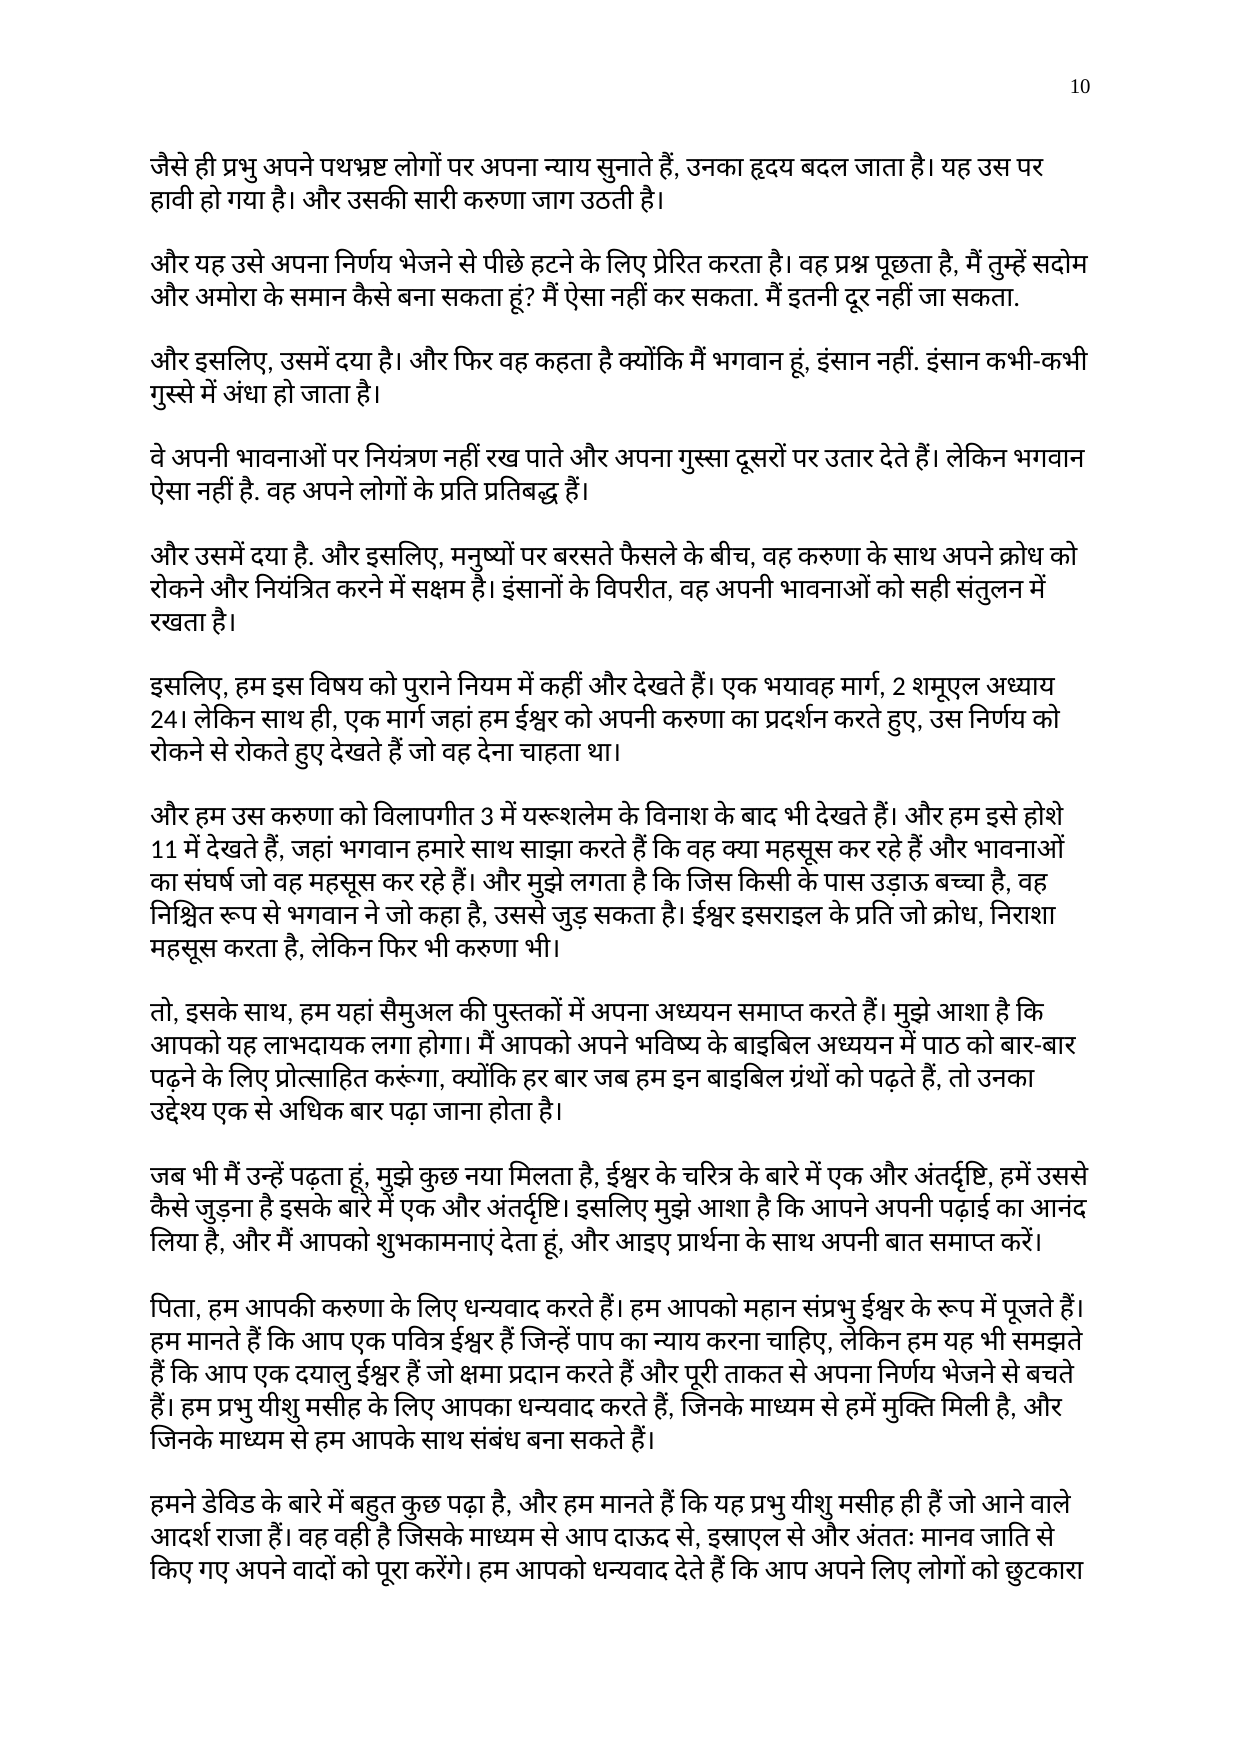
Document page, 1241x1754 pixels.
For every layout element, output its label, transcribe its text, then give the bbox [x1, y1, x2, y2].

text जैसे ही प्रभु अपने पथभ्रष्ट लोगों पर अपना न्याय सुनाते हैं, उनका हृदय बदल जाता है। यह उस पर हावी हो गया है। और उसकी सारी करुणा जाग उठती है। [150, 150, 1090, 216]
text और उसमें दया है. और इसलिए, मनुष्यों पर बरसते फैसले के बीच, वह करुणा के साथ अपने क्रोध को रोकने और नियंत्रित करने में सक्षम है। इंसानों के विपरीत, वह अपनी भावनाओं को सही संतुलन में रखता है। [150, 539, 1090, 638]
text और यह उसे अपना निर्णय भेजने से पीछे हटने के लिए प्रेरित करता है। वह प्रश्न पूछता है, मैं तुम्हें सदोम और अमोरा के समान कैसे बना सकता हूं? मैं ऐसा नहीं कर सकता. मैं इतनी दूर नहीं जा सकता. [150, 247, 1090, 313]
text पिता, हम आपकी करुणा के लिए धन्यवाद करते हैं। हम आपको महान संप्रभु ईश्वर के रूप में पूजते हैं। हम मानते हैं कि आप एक पवित्र ईश्वर हैं जिन्हें पाप का न्याय करना चाहिए, लेकिन हम यह भी समझते हैं कि आप एक दयालु ईश्वर हैं जो क्षमा प्रदान करते हैं और पूरी ताकत से अपना निर्णय भेजने से बचते हैं। हम प्रभु यीशु मसीह के लिए आपका धन्यवाद करते हैं, जिनके माध्यम से हमें मुक्ति मिली है, और जिनके माध्यम से हम आपके साथ संबंध बना सकते हैं। [150, 1291, 1090, 1456]
text तो, इसके साथ, हम यहां सैमुअल की पुस्तकों में अपना अध्ययन समाप्त करते हैं। मुझे आशा है कि आपको यह लाभदायक लगा होगा। मैं आपको अपने भविष्य के बाइबिल अध्ययन में पाठ को बार-बार पढ़ने के लिए प्रोत्साहित करूंगा, क्योंकि हर बार जब हम इन बाइबिल ग्रंथों को पढ़ते हैं, तो उनका उद्देश्य एक से अधिक बार पढ़ा जाना होता है। [150, 995, 1090, 1127]
text और हम उस करुणा को विलापगीत 3 में यरूशलेम के विनाश के बाद भी देखते हैं। और हम इसे होशे 11 में देखते हैं, जहां भगवान हमारे साथ साझा करते हैं कि वह क्या महसूस कर रहे हैं और भावनाओं का संघर्ष जो वह महसूस कर रहे हैं। और मुझे लगता है कि जिस किसी के पास उड़ाऊ बच्चा है, वह निश्चित रूप से भगवान ने जो कहा है, उससे जुड़ सकता है। ईश्वर इसराइल के प्रति जो क्रोध, निराशा महसूस करता है, लेकिन फिर भी करुणा भी। [150, 799, 1090, 964]
text और इसलिए, उसमें दया है। और फिर वह कहता है क्योंकि मैं भगवान हूं, इंसान नहीं. इंसान कभी-कभी गुस्से में अंधा हो जाता है। [150, 344, 1090, 410]
text जब भी मैं उन्हें पढ़ता हूं, मुझे कुछ नया मिलता है, ईश्वर के चरित्र के बारे में एक और अंतर्दृष्टि, हमें उससे कैसे जुड़ना है इसके बारे में एक और अंतर्दृष्टि। इसलिए मुझे आशा है कि आपने अपनी पढ़ाई का आनंद लिया है, और मैं आपको शुभकामनाएं देता हूं, और आइए प्रार्थना के साथ अपनी बात समाप्त करें। [150, 1159, 1090, 1258]
text वे अपनी भावनाओं पर नियंत्रण नहीं रख पाते और अपना गुस्सा दूसरों पर उतार देते हैं। लेकिन भगवान ऐसा नहीं है. वह अपने लोगों के प्रति प्रतिबद्ध हैं। [150, 442, 1090, 508]
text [150, 1487, 1090, 1586]
text इसलिए, हम इस विषय को पुराने नियम में कहीं और देखते हैं। एक भयावह मार्ग, 2 शमूएल अध्याय 24। लेकिन साथ ही, एक मार्ग जहां हम ईश्वर को अपनी करुणा का प्रदर्शन करते हुए, उस निर्णय को रोकने से रोकते हुए देखते हैं जो वह देना चाहता था। [150, 669, 1090, 768]
